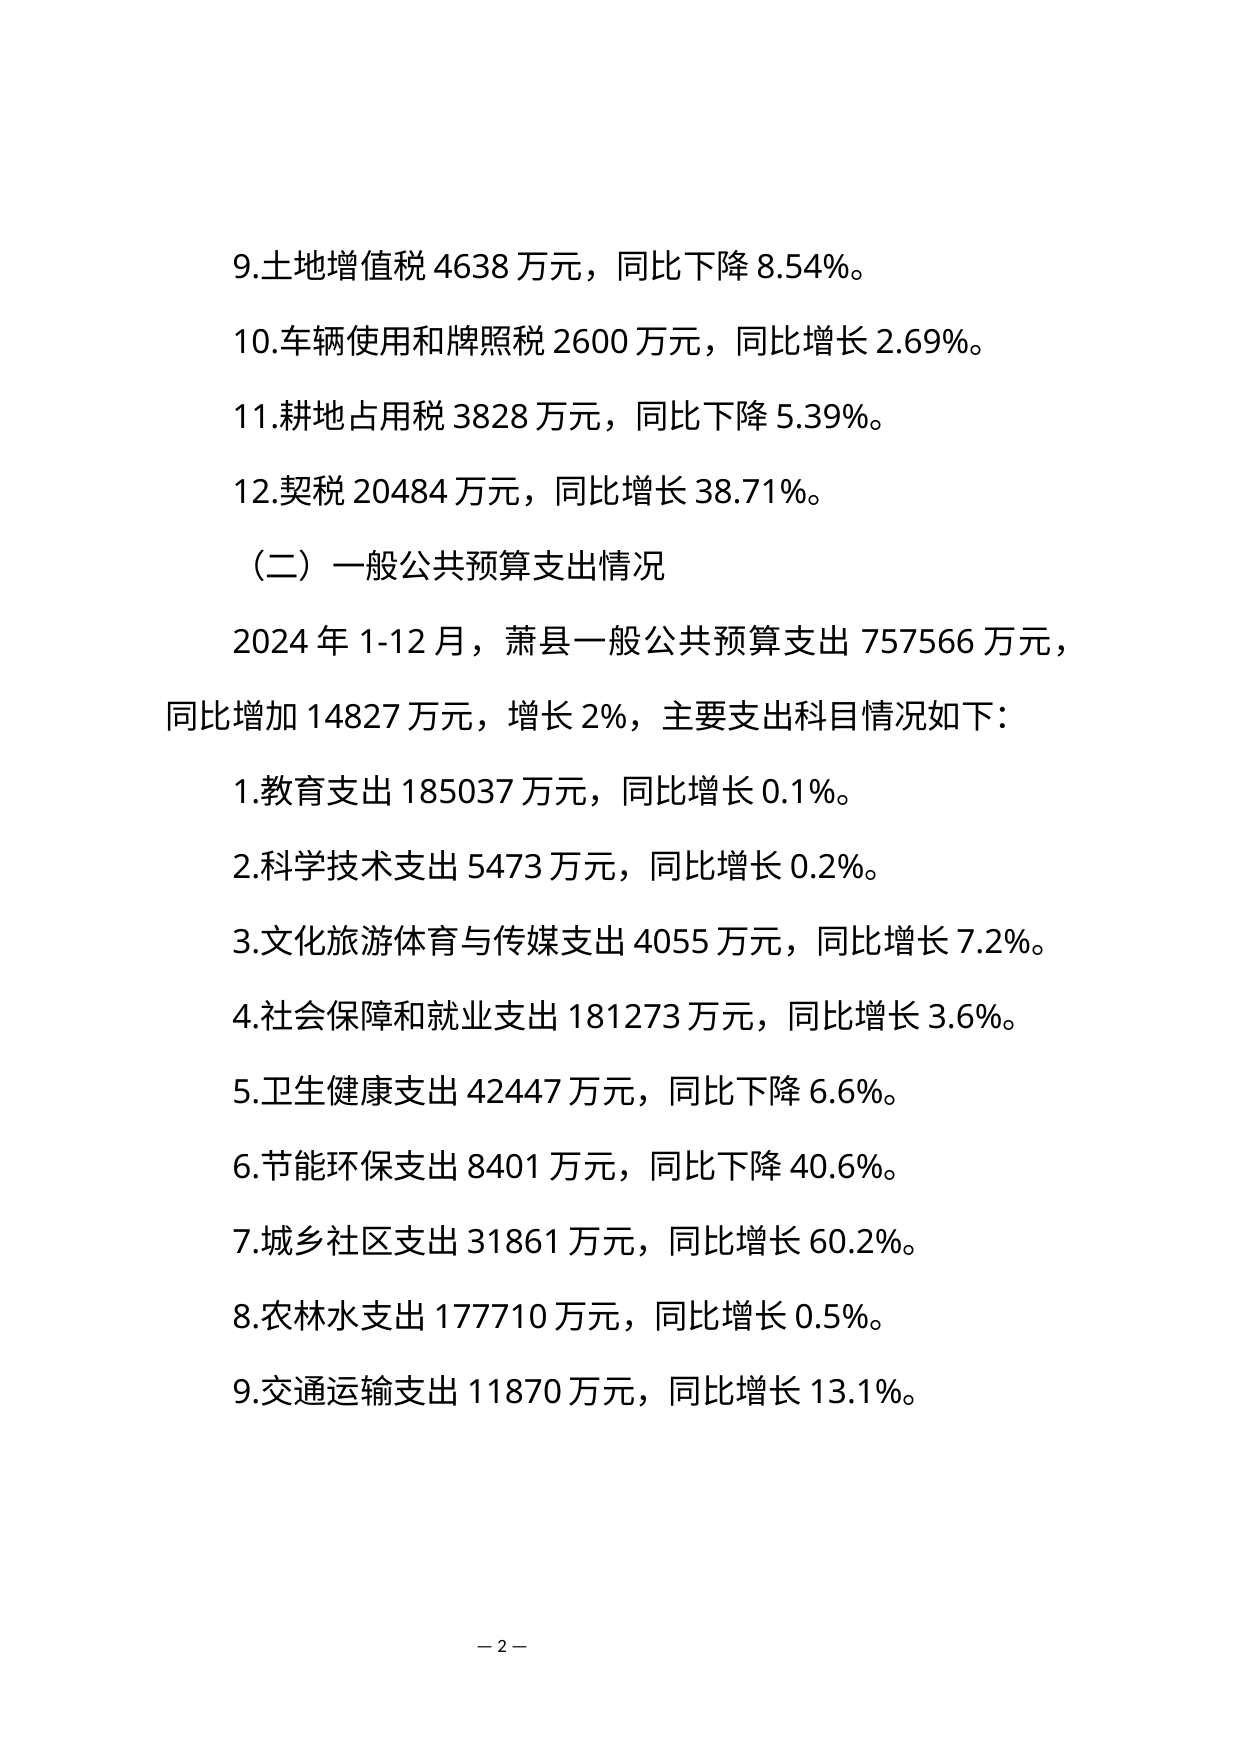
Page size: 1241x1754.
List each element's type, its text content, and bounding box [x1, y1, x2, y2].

list 5.卫生健康支出42447万元，同比下降6.6%。 [165, 1052, 1087, 1127]
list 3.文化旅游体育与传媒支出4055万元，同比增长7.2%。 [165, 902, 1087, 977]
list 7.城乡社区支出31861万元，同比增长60.2%。 [165, 1202, 1087, 1277]
list 1.教育支出185037万元，同比增长0.1%。 [165, 752, 1087, 827]
list 10.车辆使用和牌照税2600万元，同比增长2.69%。 [165, 302, 1087, 377]
list 2.科学技术支出5473万元，同比增长0.2%。 [165, 827, 1087, 902]
list 9.交通运输支出11870万元，同比增长13.1%。 [165, 1352, 1087, 1491]
list 12.契税20484万元，同比增长38.71%。 [165, 452, 1087, 527]
list （二）一般公共预算支出情况 [165, 527, 1087, 602]
list 11.耕地占用税3828万元，同比下降5.39%。 [165, 377, 1087, 452]
list 4.社会保障和就业支出181273万元，同比增长3.6%。 [165, 977, 1087, 1052]
list 6.节能环保支出8401万元，同比下降40.6%。 [165, 1127, 1087, 1202]
list 9.土地增值税4638万元，同比下降8.54%。 [165, 227, 1087, 302]
list 2024年1-12月，萧县一般公共预算支出757566万元，同比增加14827万元，增长2%，主要支出科目情况如下： [165, 602, 1087, 752]
list 8.农林水支出177710万元，同比增长0.5%。 [165, 1277, 1087, 1352]
